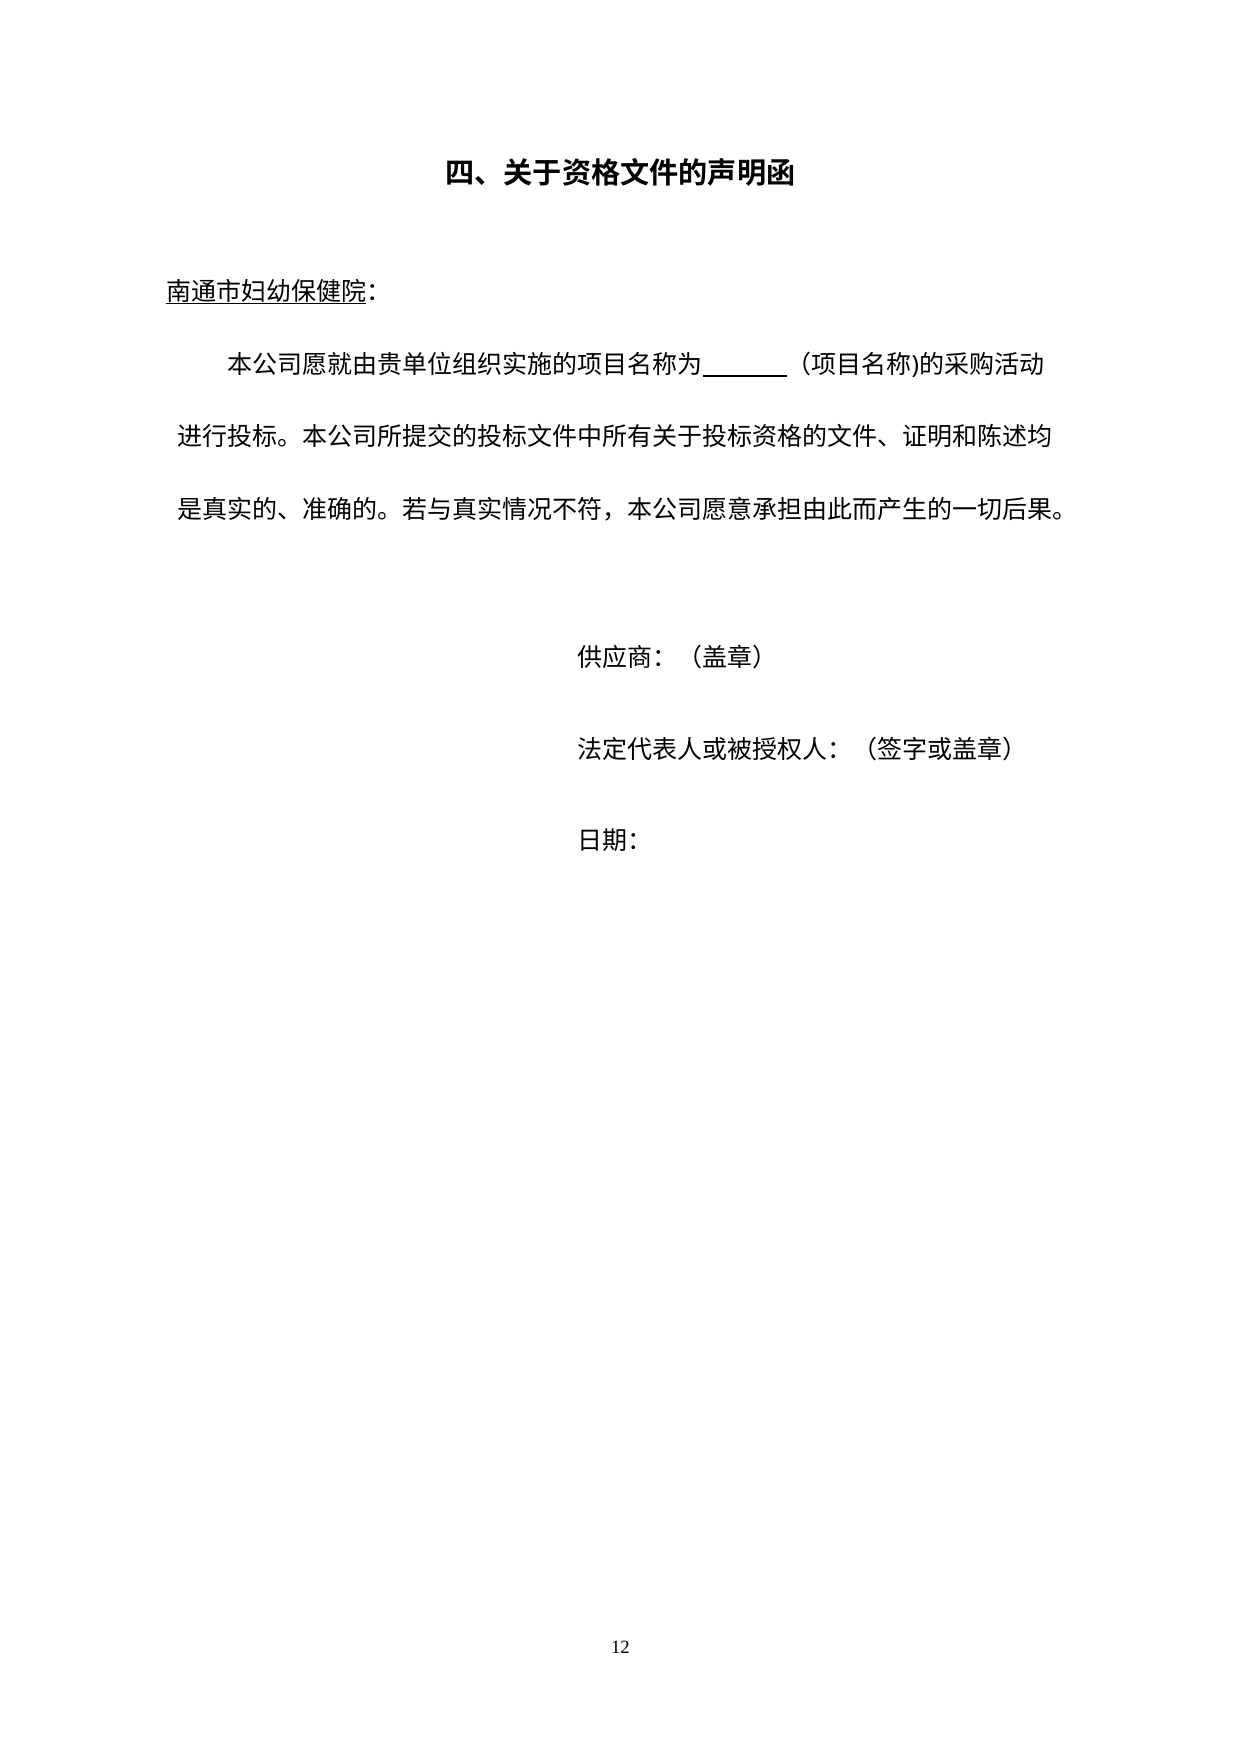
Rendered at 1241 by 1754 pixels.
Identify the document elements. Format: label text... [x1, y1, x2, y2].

text 供应商：（盖章） [177, 630, 1063, 676]
text 南通市妇幼保健院： [166, 272, 1063, 308]
text 日期： [177, 813, 1063, 859]
text 四、关于资格文件的声明函 [177, 150, 1063, 192]
text 本公司愿就由贵单位组织实施的项目名称为 （项目名称)的采购活动进行投标。本公司所提交的投标文件中所有关于投标资格的文件、证明和陈述均是真实的、准确的。若与真实情况不符，本公司愿意承担由此而产生的一切后果。 [177, 344, 1063, 525]
text 法定代表人或被授权人：（签字或盖章） [177, 721, 1063, 767]
